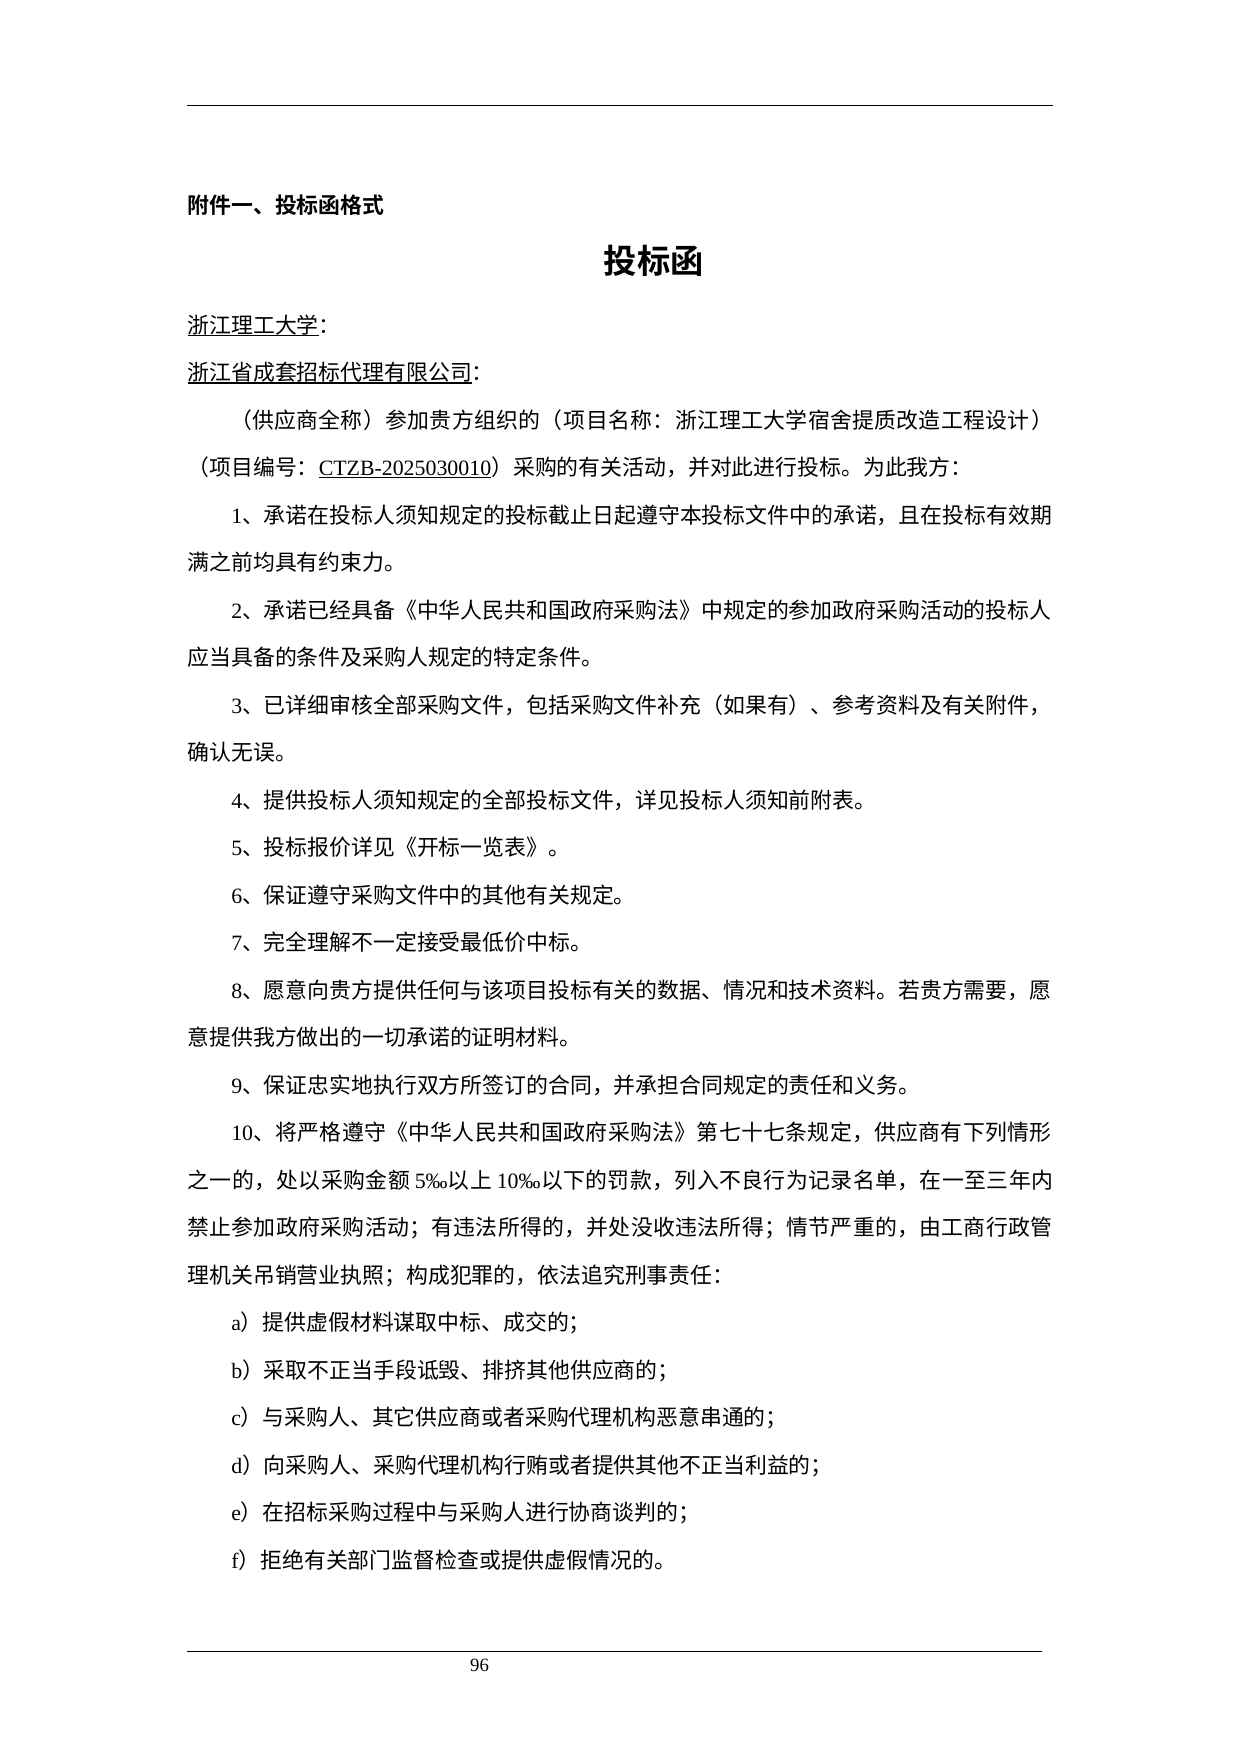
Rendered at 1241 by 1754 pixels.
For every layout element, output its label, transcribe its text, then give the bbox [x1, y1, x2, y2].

text 浙江省成套招标代理有限公司： [187, 355, 1053, 387]
subtitle 附件一、投标函格式 [187, 188, 1053, 219]
text 2、承诺已经具备《中华人民共和国政府采购法》中规定的参加政府采购活动的投标人应当具备的条件及采购人规定的特定条件。 [187, 593, 1053, 672]
text （供应商全称）参加贵方组织的（项目名称：浙江理工大学宿舍提质改造工程设计）（项目编号：CTZB-2025030010）采购的有关活动，并对此进行投标。为此我方： [187, 403, 1053, 482]
text c）与采购人、其它供应商或者采购代理机构恶意串通的； [187, 1400, 1053, 1432]
text a）提供虚假材料谋取中标、成交的； [187, 1305, 1053, 1337]
text 8、愿意向贵方提供任何与该项目投标有关的数据、情况和技术资料。若贵方需要，愿意提供我方做出的一切承诺的证明材料。 [187, 973, 1053, 1052]
text 9、保证忠实地执行双方所签订的合同，并承担合同规定的责任和义务。 [187, 1068, 1053, 1099]
text 5、投标报价详见《开标一览表》。 [187, 830, 1053, 862]
text 3、已详细审核全部采购文件，包括采购文件补充（如果有）、参考资料及有关附件，确认无误。 [187, 688, 1053, 767]
text 浙江理工大学： [187, 308, 1053, 339]
text 10、将严格遵守《中华人民共和国政府采购法》第七十七条规定，供应商有下列情形之一的，处以采购金额5‰以上10‰以下的罚款，列入不良行为记录名单，在一至三年内禁止参加政府采购活动；有违法所得的，并处没收违法所得；情节严重的，由工商行政管理机关吊销营业执照；构成犯罪的，依法追究刑事责任： [187, 1115, 1053, 1289]
text 7、完全理解不一定接受最低价中标。 [187, 925, 1053, 957]
text f）拒绝有关部门监督检查或提供虚假情况的。 [187, 1543, 1053, 1574]
text 6、保证遵守采购文件中的其他有关规定。 [187, 878, 1053, 909]
text 1、承诺在投标人须知规定的投标截止日起遵守本投标文件中的承诺，且在投标有效期满之前均具有约束力。 [187, 498, 1053, 577]
text e）在招标采购过程中与采购人进行协商谈判的； [187, 1495, 1053, 1527]
text d）向采购人、采购代理机构行贿或者提供其他不正当利益的； [187, 1448, 1053, 1479]
text 投标函 [187, 235, 1053, 283]
text 4、提供投标人须知规定的全部投标文件，详见投标人须知前附表。 [187, 783, 1053, 814]
text b）采取不正当手段诋毁、排挤其他供应商的； [187, 1353, 1053, 1384]
